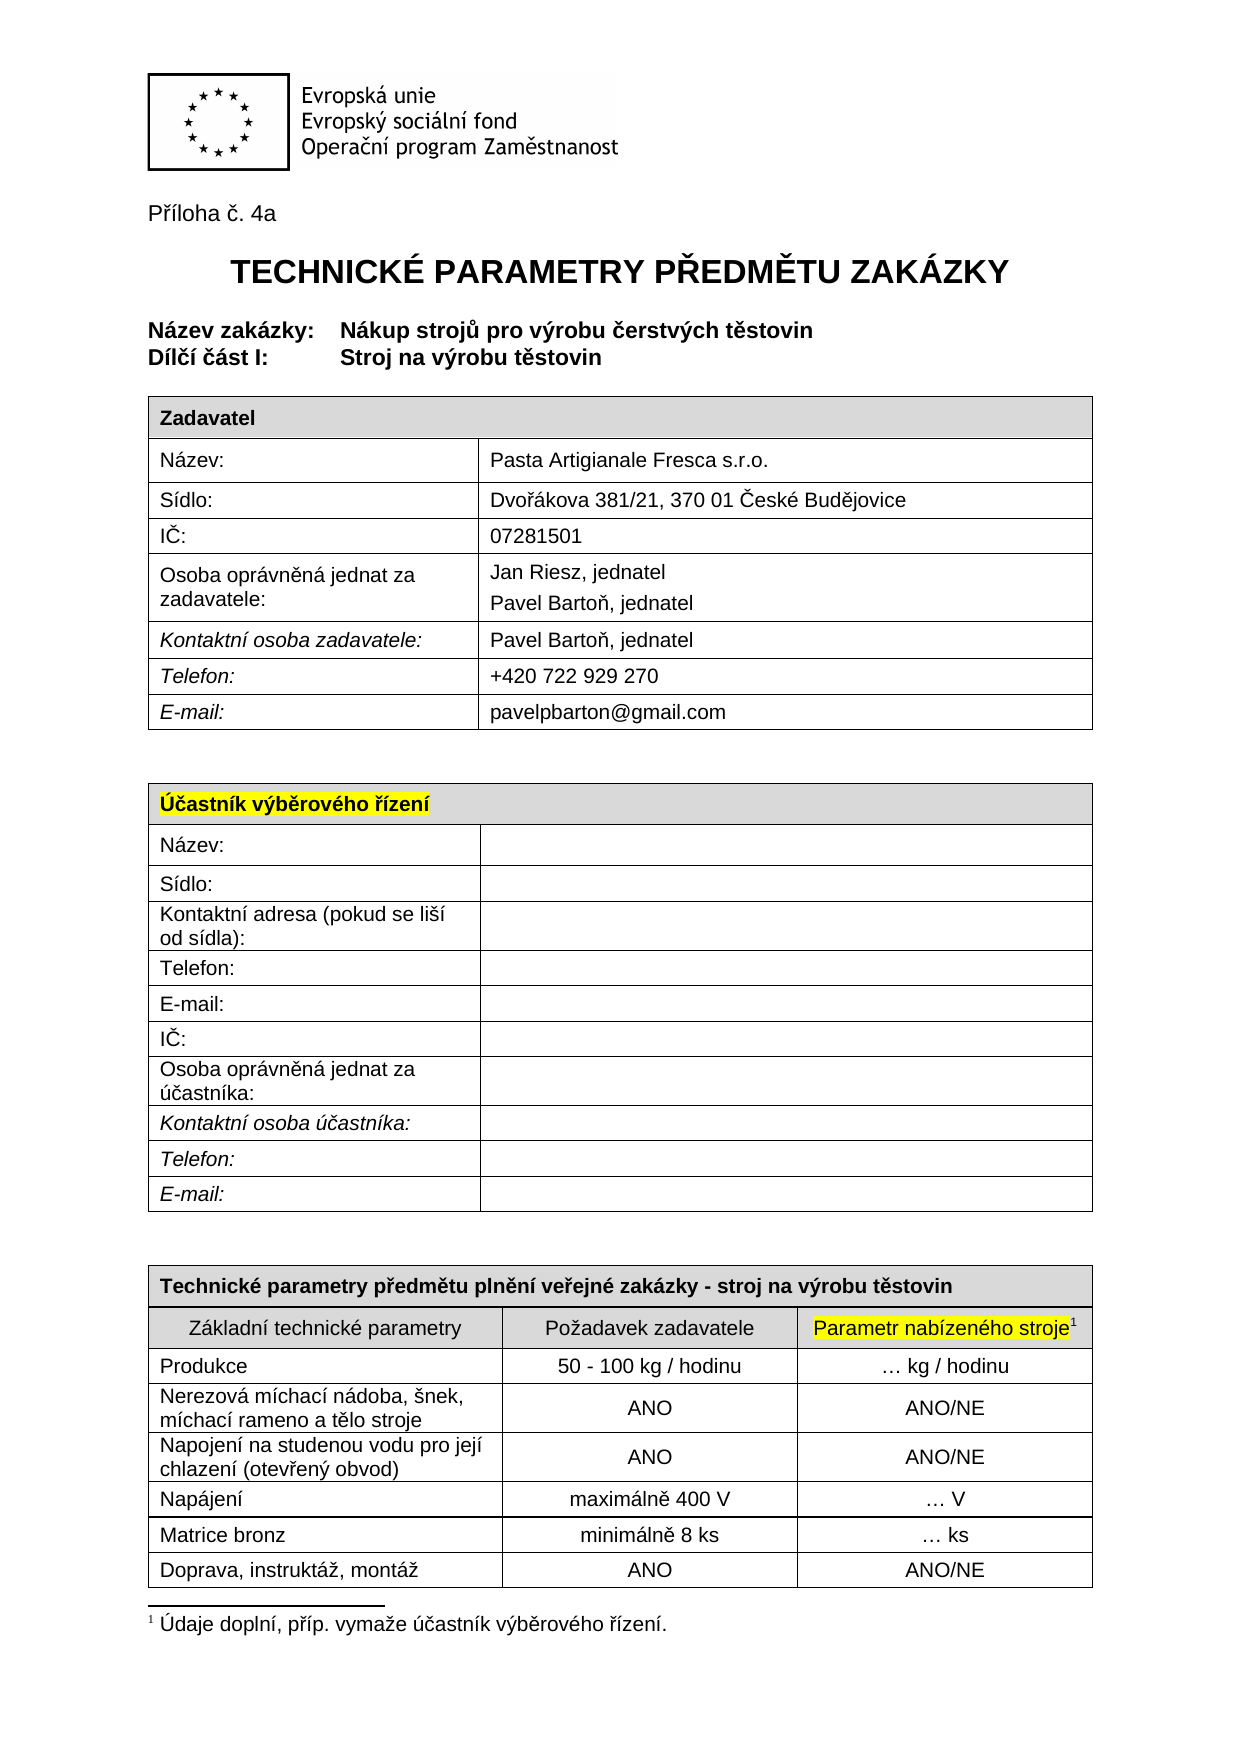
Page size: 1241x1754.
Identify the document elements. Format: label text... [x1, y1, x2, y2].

table_cell Telefon: [149, 951, 480, 985]
table_cell Kontaktní osoba účastníka: [149, 1106, 480, 1140]
picture [147, 73, 618, 171]
table_cell Telefon: [149, 659, 478, 693]
table_cell Kontaktní osoba zadavatele: [149, 622, 478, 658]
table_cell ANO [503, 1433, 797, 1481]
table_cell Jan Riesz, jednatel Pavel Bartoň, jednatel [479, 554, 1092, 621]
table_cell Osoba oprávněná jednat za zadavatele: [149, 554, 478, 621]
table_cell Základní technické parametry [149, 1308, 502, 1348]
text Příloha č. 4a [148, 199, 1092, 226]
table_cell Telefon: [149, 1141, 480, 1176]
table_cell Kontaktní adresa (pokud se liší od sídla): [149, 902, 480, 950]
table_cell Parametr nabízeného stroje [798, 1308, 1092, 1348]
table_cell E-mail: [149, 1177, 480, 1211]
table_cell [481, 825, 1092, 865]
table_cell [481, 866, 1092, 901]
table_cell Napájení [149, 1482, 502, 1516]
table_cell Pavel Bartoň, jednatel [479, 622, 1092, 658]
text Název zakázky: Nákup strojů pro výrobu čerstvých těstovin [148, 317, 1092, 343]
table_cell Sídlo: [149, 483, 478, 517]
table_cell Pasta Artigianale Fresca s.r.o. [479, 439, 1092, 482]
table_cell ANO [503, 1553, 797, 1587]
table_cell maximálně 400 V [503, 1482, 797, 1516]
table_cell ANO/NE [798, 1553, 1092, 1587]
table_cell Matrice bronz [149, 1518, 502, 1552]
table_cell Osoba oprávněná jednat za účastníka: [149, 1057, 480, 1105]
table_cell Nerezová míchací nádoba, šnek, míchací rameno a tělo stroje [149, 1384, 502, 1432]
table_cell Sídlo: [149, 866, 480, 901]
table_cell E-mail: [149, 695, 478, 729]
table_cell Napojení na studenou vodu pro její chlazení (otevřený obvod) [149, 1433, 502, 1481]
table_cell +420 722 929 270 [479, 659, 1092, 693]
table_cell Produkce [149, 1349, 502, 1383]
table_cell minimálně 8 ks [503, 1518, 797, 1552]
table_cell [481, 1106, 1092, 1140]
text TECHNICKÉ PARAMETRY PŘEDMĚTU ZAKÁZKY [148, 252, 1092, 291]
table_cell pavelpbarton@gmail.com [479, 695, 1092, 729]
table_cell [481, 986, 1092, 1021]
table_cell … kg / hodinu [798, 1349, 1092, 1383]
table_cell [481, 1141, 1092, 1176]
table_cell ANO/NE [798, 1433, 1092, 1481]
table_header Technické parametry předmětu plnění veřejné zakázky - stroj na výrobu těstovin [149, 1266, 1092, 1306]
table_header Zadavatel [149, 397, 1092, 437]
table_header Účastník výběrového řízení [149, 784, 1092, 824]
table_cell Název: [149, 439, 478, 482]
table_cell [481, 1177, 1092, 1211]
table_cell [481, 1022, 1092, 1056]
table_cell 07281501 [479, 519, 1092, 553]
table_cell 50 - 100 kg / hodinu [503, 1349, 797, 1383]
table_cell [481, 902, 1092, 950]
table_cell Název: [149, 825, 480, 865]
table_cell ANO [503, 1384, 797, 1432]
table_cell Požadavek zadavatele [503, 1308, 797, 1348]
text Dílčí část I: Stroj na výrobu těstovin [148, 343, 1092, 370]
table_cell [481, 951, 1092, 985]
table_cell … V [798, 1482, 1092, 1516]
table_cell E-mail: [149, 986, 480, 1021]
table_cell … ks [798, 1518, 1092, 1552]
table_cell Dvořákova 381/21, 370 01 České Budějovice [479, 483, 1092, 517]
table_cell IČ: [149, 519, 478, 553]
table_cell [481, 1057, 1092, 1105]
table_cell IČ: [149, 1022, 480, 1056]
table_cell Doprava, instruktáž, montáž [149, 1553, 502, 1587]
table_cell ANO/NE [798, 1384, 1092, 1432]
